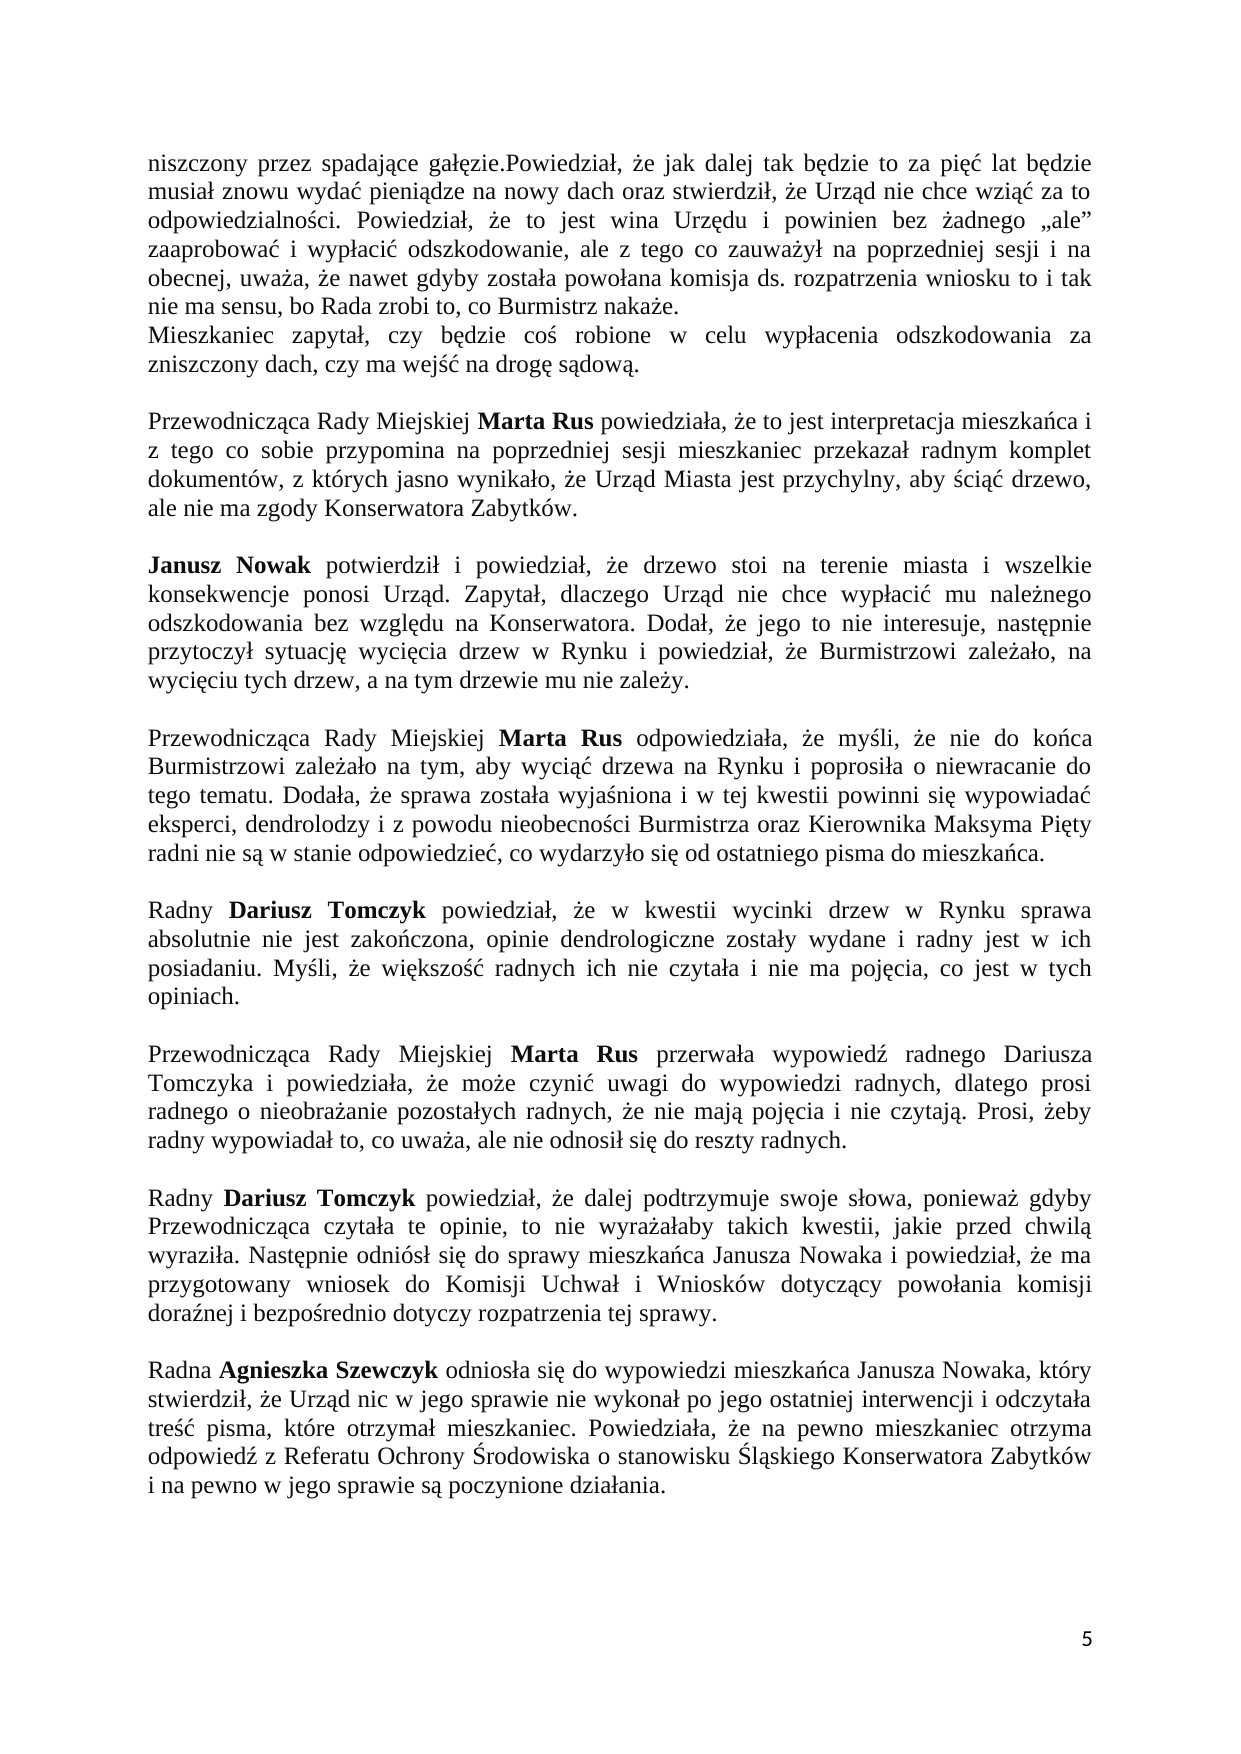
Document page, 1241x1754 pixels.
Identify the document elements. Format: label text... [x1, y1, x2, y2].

text Radna Agnieszka Szewczyk odniosła się do wypowiedzi mieszkańca Janusza Nowaka, który stwierdził, że Urząd nic w jego sprawie nie wykonał po jego ostatniej interwencji i odczytała treść pisma, które otrzymał mieszkaniec. Powiedziała, że na pewno mieszkaniec otrzyma odpowiedź z Referatu Ochrony Środowiska o stanowisku Śląskiego Konserwatora Zabytków i na pewno w jego sprawie są poczynione działania. [148, 1355, 1093, 1499]
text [148, 148, 1093, 320]
text Przewodnicząca Rady Miejskiej Marta Rus powiedziała, że to jest interpretacja mieszkańca i z tego co sobie przypomina na poprzedniej sesji mieszkaniec przekazał radnym komplet dokumentów, z których jasno wynikało, że Urząd Miasta jest przychylny, aby ściąć drzewo, ale nie ma zgody Konserwatora Zabytków. [148, 406, 1093, 521]
text Mieszkaniec zapytał, czy będzie coś robione w celu wypłacenia odszkodowania za zniszczony dach, czy ma wejść na drogę sądową. [148, 320, 1093, 378]
text Przewodnicząca Rady Miejskiej Marta Rus odpowiedziała, że myśli, że nie do końca Burmistrzowi zależało na tym, aby wyciąć drzewa na Rynku i poprosiła o niewracanie do tego tematu. Dodała, że sprawa została wyjaśniona i w tej kwestii powinni się wypowiadać eksperci, dendrolodzy i z powodu nieobecności Burmistrza oraz Kierownika Maksyma Pięty radni nie są w stanie odpowiedzieć, co wydarzyło się od ostatniego pisma do mieszkańca. [148, 723, 1093, 866]
text Radny Dariusz Tomczyk powiedział, że dalej podtrzymuje swoje słowa, ponieważ gdyby Przewodnicząca czytała te opinie, to nie wyrażałaby takich kwestii, jakie przed chwilą wyraziła. Następnie odniósł się do sprawy mieszkańca Janusza Nowaka i powiedział, że ma przygotowany wniosek do Komisji Uchwał i Wniosków dotyczący powołania komisji doraźnej i bezpośrednio dotyczy rozpatrzenia tej sprawy. [148, 1183, 1093, 1326]
text Radny Dariusz Tomczyk powiedział, że w kwestii wycinki drzew w Rynku sprawa absolutnie nie jest zakończona, opinie dendrologiczne zostały wydane i radny jest w ich posiadaniu. Myśli, że większość radnych ich nie czytała i nie ma pojęcia, co jest w tych opiniach. [148, 895, 1093, 1010]
text Janusz Nowak potwierdził i powiedział, że drzewo stoi na terenie miasta i wszelkie konsekwencje ponosi Urząd. Zapytał, dlaczego Urząd nie chce wypłacić mu należnego odszkodowania bez względu na Konserwatora. Dodał, że jego to nie interesuje, następnie przytoczył sytuację wycięcia drzew w Rynku i powiedział, że Burmistrzowi zależało, na wycięciu tych drzew, a na tym drzewie mu nie zależy. [148, 550, 1093, 694]
text Przewodnicząca Rady Miejskiej Marta Rus przerwała wypowiedź radnego Dariusza Tomczyka i powiedziała, że może czynić uwagi do wypowiedzi radnych, dlatego prosi radnego o nieobrażanie pozostałych radnych, że nie mają pojęcia i nie czytają. Prosi, żeby radny wypowiadał to, co uważa, ale nie odnosił się do reszty radnych. [148, 1039, 1093, 1154]
